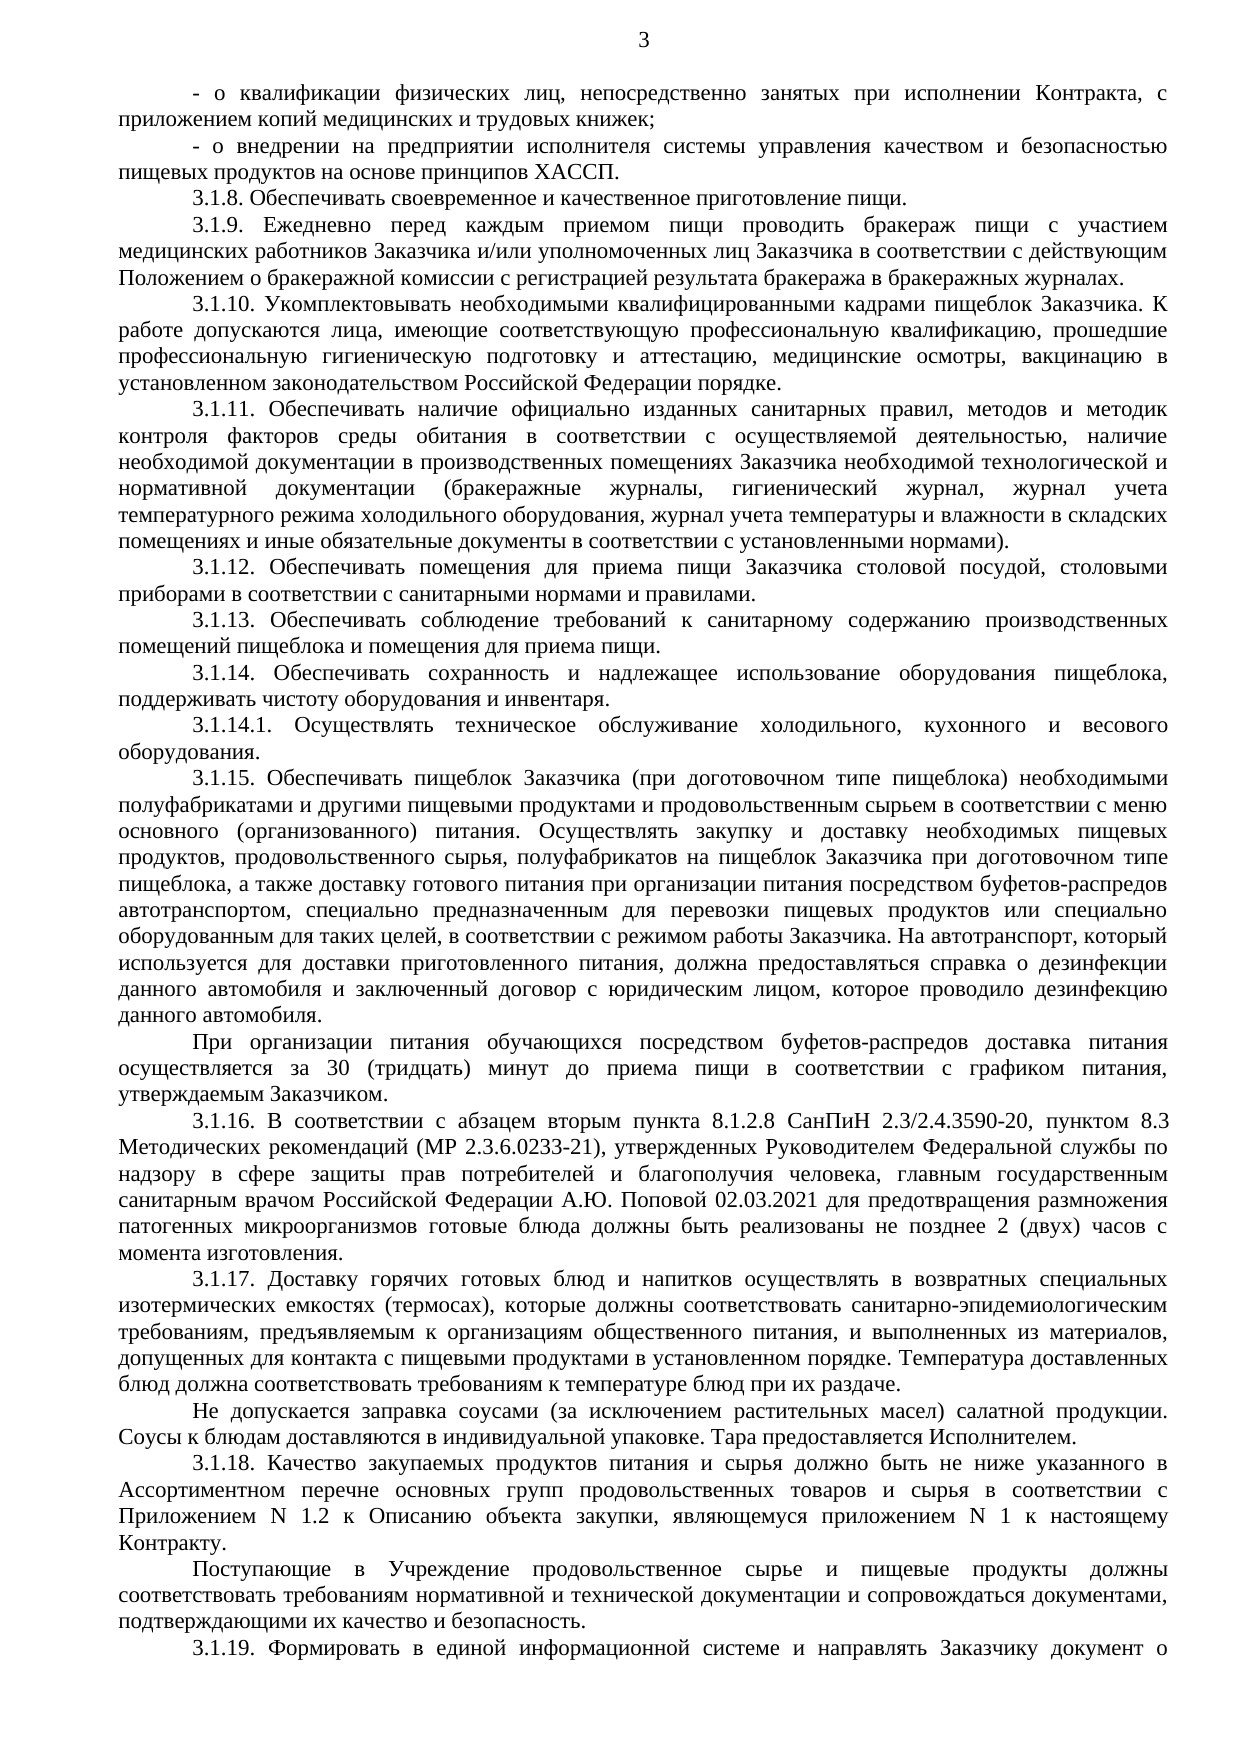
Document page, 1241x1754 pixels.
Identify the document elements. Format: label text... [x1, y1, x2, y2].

text 3.1.14.1. Осуществлять техническое обслуживание холодильного, кухонного и весового оборудования. [118, 712, 1169, 764]
text 3.1.17. Доставку горячих готовых блюд и напитков осуществлять в возвратных специальных изотермических емкостях (термосах), которые должны соответствовать санитарно-эпидемиологическим требованиям, предъявляемым к организациям общественного питания, и выполненных из материалов, допущенных для контакта с пищевыми продуктами в установленном порядке. Температура доставленных блюд должна соответствовать требованиям к температуре блюд при их раздаче. [118, 1265, 1169, 1397]
text 3.1.8. Обеспечивать своевременное и качественное приготовление пищи. [118, 184, 1169, 211]
text - о внедрении на предприятии исполнителя системы управления качеством и безопасностью пищевых продуктов на основе принципов ХАССП. [118, 132, 1169, 184]
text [118, 1634, 1169, 1660]
text 3.1.13. Обеспечивать соблюдение требований к санитарному содержанию производственных помещений пищеблока и помещения для приема пищи. [118, 606, 1169, 659]
text При организации питания обучающихся посредством буфетов-распредов доставка питания осуществляется за 30 (тридцать) минут до приема пищи в соответствии с графиком питания, утверждаемым Заказчиком. [118, 1028, 1169, 1107]
text Поступающие в Учреждение продовольственное сырье и пищевые продукты должны соответствовать требованиям нормативной и технической документации и сопровождаться документами, подтверждающими их качество и безопасность. [118, 1555, 1169, 1634]
text - о квалификации физических лиц, непосредственно занятых при исполнении Контракта, с приложением копий медицинских и трудовых книжек; [118, 79, 1169, 132]
text 3.1.9. Ежедневно перед каждым приемом пищи проводить бракераж пищи с участием медицинских работников Заказчика и/или уполномоченных лиц Заказчика в соответствии с действующим Положением о бракеражной комиссии с регистрацией результата бракеража в бракеражных журналах. [118, 211, 1169, 290]
text 3.1.15. Обеспечивать пищеблок Заказчика (при доготовочном типе пищеблока) необходимыми полуфабрикатами и другими пищевыми продуктами и продовольственным сырьем в соответствии с меню основного (организованного) питания. Осуществлять закупку и доставку необходимых пищевых продуктов, продовольственного сырья, полуфабрикатов на пищеблок Заказчика при доготовочном типе пищеблока, а также доставку готового питания при организации питания посредством буфетов-распредов автотранспортом, специально предназначенным для перевозки пищевых продуктов или специально оборудованным для таких целей, в соответствии с режимом работы Заказчика. На автотранспорт, который используется для доставки приготовленного питания, должна предоставляться справка о дезинфекции данного автомобиля и заключенный договор с юридическим лицом, которое проводило дезинфекцию данного автомобиля. [118, 764, 1169, 1028]
text 3.1.12. Обеспечивать помещения для приема пищи Заказчика столовой посудой, столовыми приборами в соответствии с санитарными нормами и правилами. [118, 553, 1169, 606]
text 3.1.18. Качество закупаемых продуктов питания и сырья должно быть не ниже указанного в Ассортиментном перечне основных групп продовольственных товаров и сырья в соответствии с Приложением N 1.2 к Описанию объекта закупки, являющемуся приложением N 1 к настоящему Контракту. [118, 1449, 1169, 1555]
text 3.1.14. Обеспечивать сохранность и надлежащее использование оборудования пищеблока, поддерживать чистоту оборудования и инвентаря. [118, 659, 1169, 712]
text 3.1.10. Укомплектовывать необходимыми квалифицированными кадрами пищеблок Заказчика. К работе допускаются лица, имеющие соответствующую профессиональную квалификацию, прошедшие профессиональную гигиеническую подготовку и аттестацию, медицинские осмотры, вакцинацию в установленном законодательством Российской Федерации порядке. [118, 290, 1169, 395]
text 3.1.11. Обеспечивать наличие официально изданных санитарных правил, методов и методик контроля факторов среды обитания в соответствии с осуществляемой деятельностью, наличие необходимой документации в производственных помещениях Заказчика необходимой технологической и нормативной документации (бракеражные журналы, гигиенический журнал, журнал учета температурного режима холодильного оборудования, журнал учета температуры и влажности в складских помещениях и иные обязательные документы в соответствии с установленными нормами). [118, 395, 1169, 553]
text Не допускается заправка соусами (за исключением растительных масел) салатной продукции. Соусы к блюдам доставляются в индивидуальной упаковке. Тара предоставляется Исполнителем. [118, 1397, 1169, 1449]
text 3.1.16. В соответствии с абзацем вторым пункта 8.1.2.8 СанПиН 2.3/2.4.3590-20, пунктом 8.3 Методических рекомендаций (МР 2.3.6.0233-21), утвержденных Руководителем Федеральной службы по надзору в сфере защиты прав потребителей и благополучия человека, главным государственным санитарным врачом Российской Федерации А.Ю. Поповой 02.03.2021 для предотвращения размножения патогенных микроорганизмов готовые блюда должны быть реализованы не позднее 2 (двух) часов с момента изготовления. [118, 1107, 1169, 1265]
